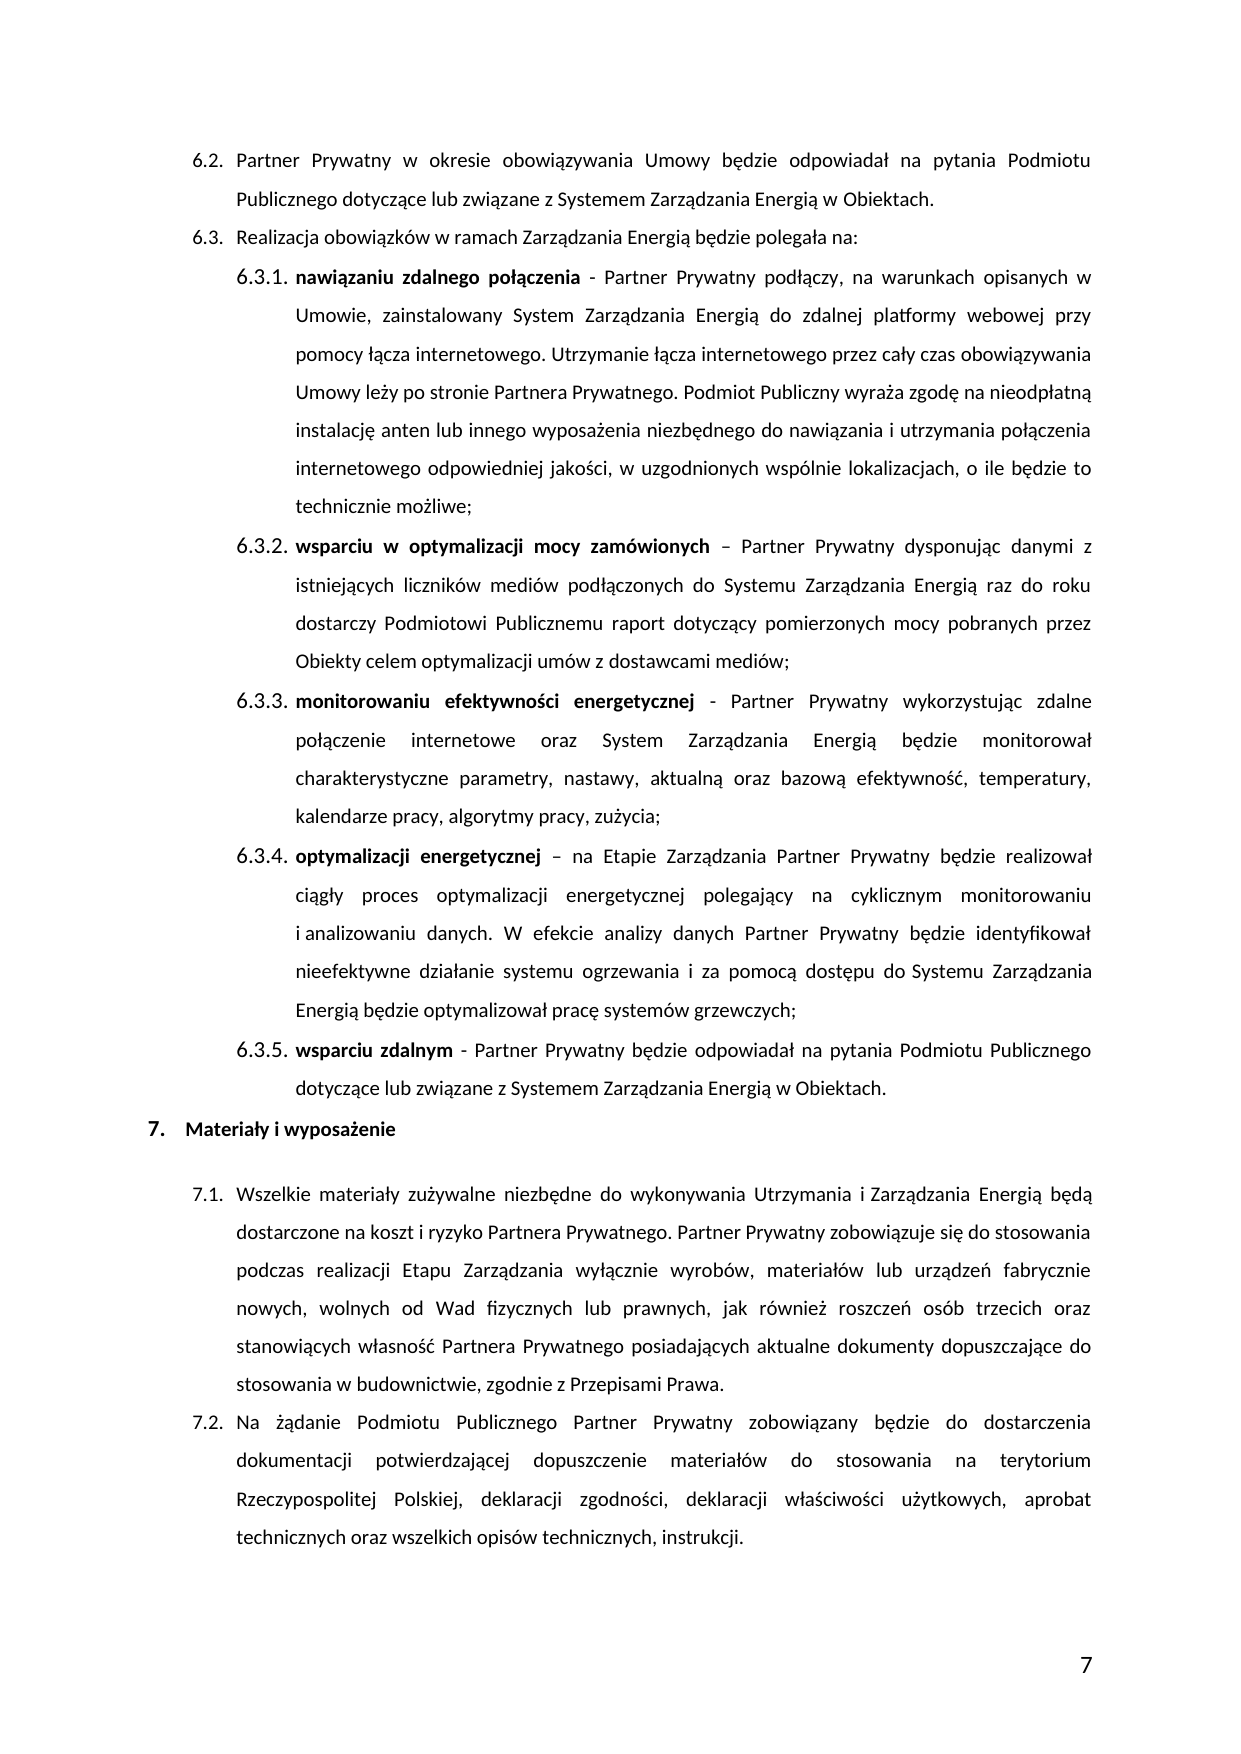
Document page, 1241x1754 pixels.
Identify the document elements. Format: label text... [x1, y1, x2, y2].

list Realizacja obowiązków w ramach Zarządzania Energią będzie polegała na: [192, 224, 1093, 249]
list monitorowaniu efektywności energetycznej - Partner Prywatny wykorzystując zdalne połączenie internetowe oraz System Zarządzania Energią będzie monitorował charakterystyczne parametry, nastawy, aktualną oraz bazową efektywność, temperatury, kalendarze pracy, algorytmy pracy, zużycia; [236, 687, 1093, 829]
list Partner Prywatny w okresie obowiązywania Umowy będzie odpowiadał na pytania Podmiotu Publicznego dotyczące lub związane z Systemem Zarządzania Energią w Obiektach. [192, 148, 1093, 211]
list wsparciu w optymalizacji mocy zamówionych – Partner Prywatny dysponując danymi z istniejących liczników mediów podłączonych do Systemu Zarządzania Energią raz do roku dostarczy Podmiotowi Publicznemu raport dotyczący pomierzonych mocy pobranych przez Obiekty celem optymalizacji umów z dostawcami mediów; [236, 531, 1093, 674]
list optymalizacji energetycznej – na Etapie Zarządzania Partner Prywatny będzie realizował ciągły proces optymalizacji energetycznej polegający na cyklicznym monitorowaniu i analizowaniu danych. W efekcie analizy danych Partner Prywatny będzie identyfikował nieefektywne działanie systemu ogrzewania i za pomocą dostępu do Systemu Zarządzania Energią będzie optymalizował pracę systemów grzewczych; [236, 842, 1093, 1022]
list nawiązaniu zdalnego połączenia - Partner Prywatny podłączy, na warunkach opisanych w Umowie, zainstalowany System Zarządzania Energią do zdalnej platformy webowej przy pomocy łącza internetowego. Utrzymanie łącza internetowego przez cały czas obowiązywania Umowy leży po stronie Partnera Prywatnego. Podmiot Publiczny wyraża zgodę na nieodpłatną instalację anten lub innego wyposażenia niezbędnego do nawiązania i utrzymania połączenia internetowego odpowiedniej jakości, w uzgodnionych wspólnie lokalizacjach, o ile będzie to technicznie możliwe; [236, 262, 1093, 519]
list Wszelkie materiały zużywalne niezbędne do wykonywania Utrzymania i Zarządzania Energią będą dostarczone na koszt i ryzyko Partnera Prywatnego. Partner Prywatny zobowiązuje się do stosowania podczas realizacji Etapu Zarządzania wyłącznie wyrobów, materiałów lub urządzeń fabrycznie nowych, wolnych od Wad fizycznych lub prawnych, jak również roszczeń osób trzecich oraz stanowiących własność Partnera Prywatnego posiadających aktualne dokumenty dopuszczające do stosowania w budownictwie, zgodnie z Przepisami Prawa. [192, 1181, 1093, 1397]
list Materiały i wyposażenie [148, 1114, 1093, 1142]
list Na żądanie Podmiotu Publicznego Partner Prywatny zobowiązany będzie do dostarczenia dokumentacji potwierdzającej dopuszczenie materiałów do stosowania na terytorium Rzeczypospolitej Polskiej, deklaracji zgodności, deklaracji właściwości użytkowych, aprobat technicznych oraz wszelkich opisów technicznych, instrukcji. [192, 1409, 1093, 1549]
list wsparciu zdalnym - Partner Prywatny będzie odpowiadał na pytania Podmiotu Publicznego dotyczące lub związane z Systemem Zarządzania Energią w Obiektach. [236, 1035, 1093, 1101]
